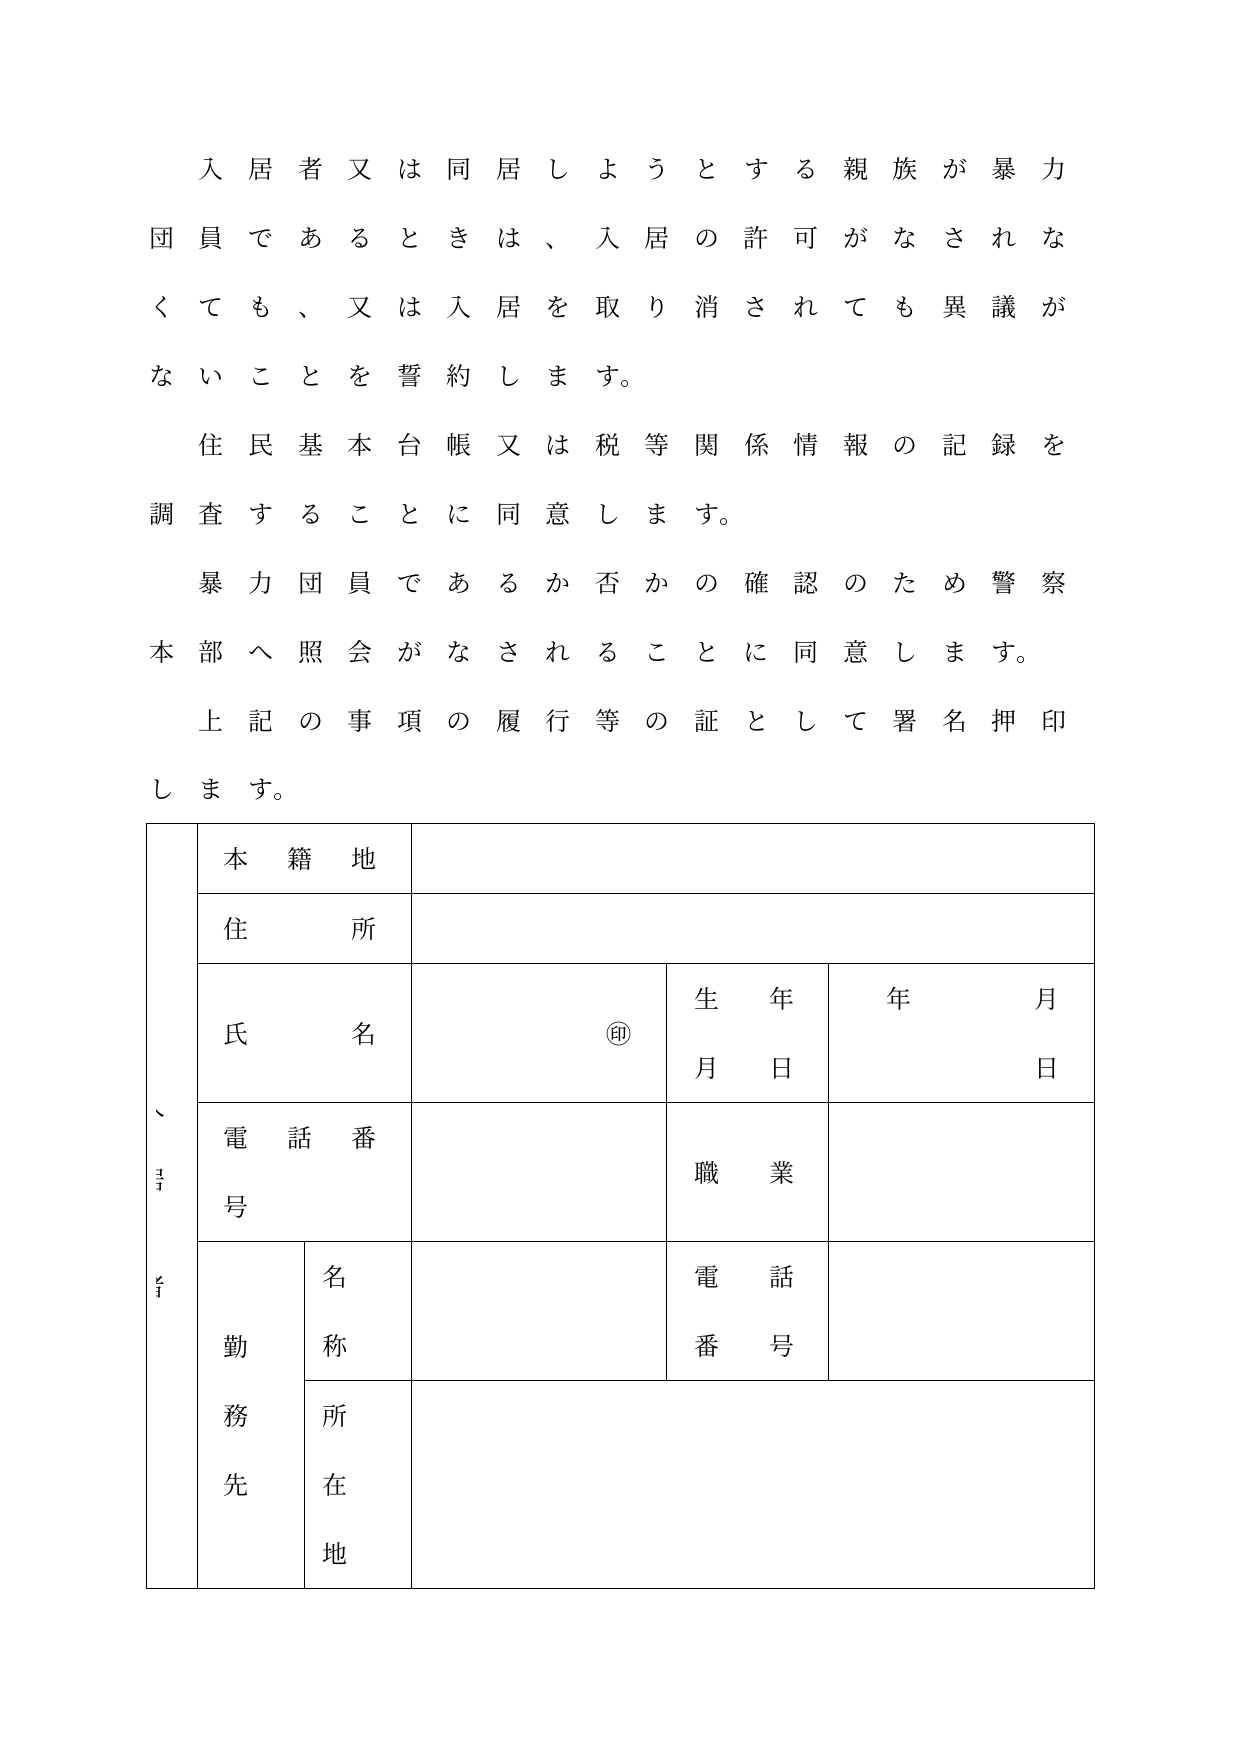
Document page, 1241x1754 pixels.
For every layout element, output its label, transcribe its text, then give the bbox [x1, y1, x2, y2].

table_cell 生年月日 [667, 964, 828, 1102]
table_cell 年 月 日 [829, 964, 1094, 1102]
table_cell 名称 [305, 1242, 411, 1379]
text 上記の事項の履行等の証として署名押印します。 [149, 685, 1091, 823]
table_cell 電話番号 [198, 1103, 411, 1241]
table_cell [412, 1381, 1094, 1587]
text 住民基本台帳又は税等関係情報の記録を調査することに同意します。 [149, 409, 1091, 547]
table_cell 所在地 [305, 1381, 411, 1587]
table_header 入居者 [147, 824, 197, 1587]
text 入居者又は同居しようとする親族が暴力団員であるときは、入居の許可がなされなくても、又は入居を取り消されても異議がないことを誓約します。 [149, 133, 1091, 409]
table_cell [412, 894, 1094, 963]
table_header [412, 824, 1094, 893]
table_cell 職業 [667, 1103, 828, 1241]
table_cell 住所 [198, 894, 411, 963]
table_cell 氏名 [198, 964, 411, 1102]
table_cell [412, 1103, 666, 1241]
table_header 本籍地 [198, 824, 411, 893]
table_cell [829, 1242, 1094, 1379]
table_cell 電話番号 [667, 1242, 828, 1379]
table_cell ㊞ [412, 964, 666, 1102]
text 暴力団員であるか否かの確認のため警察本部へ照会がなされることに同意します。 [149, 547, 1091, 685]
table_cell [412, 1242, 666, 1379]
table_cell 勤務先 [198, 1242, 304, 1587]
table_cell [829, 1103, 1094, 1241]
